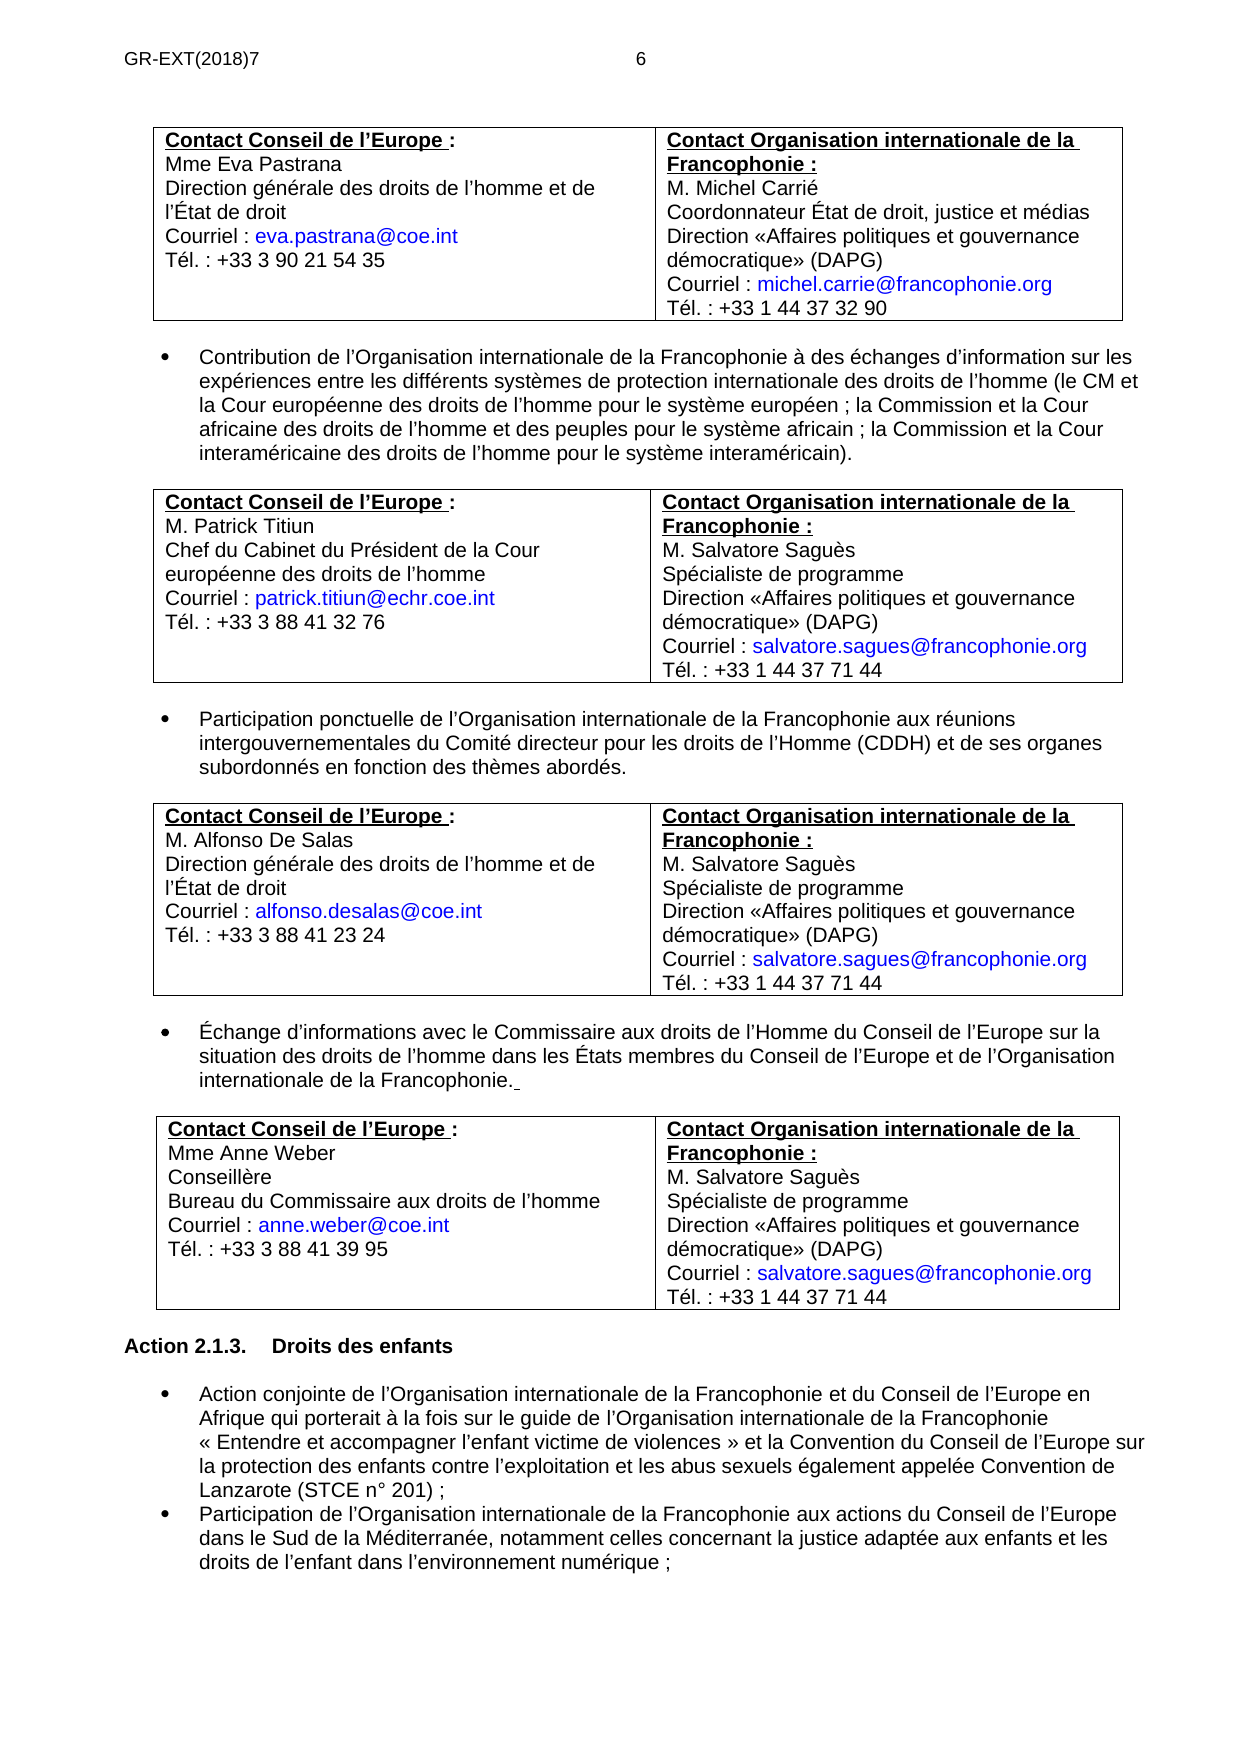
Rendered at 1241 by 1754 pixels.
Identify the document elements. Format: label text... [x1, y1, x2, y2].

table_header Contact Organisation internationale de la Francophonie : M. Salvatore Saguès Spécialiste de programme Direction «Affaires politiques et gouvernance démocratique» (DAPG) Courriel : salvatore.sagues@francophonie.org Tél. : +33 1 44 37 71 44 [656, 1117, 1119, 1309]
table_header Contact Conseil de l’Europe : M. Patrick Titiun Chef du Cabinet du Président de la Cour européenne des droits de l’homme Courriel : patrick.titiun@echr.coe.int Tél. : +33 3 88 41 32 76 [154, 490, 650, 682]
list Participation ponctuelle de l’Organisation internationale de la Francophonie aux réunions intergouvernementales du Comité directeur pour les droits de l’Homme (CDDH) et de ses organes subordonnés en fonction des thèmes abordés. [161, 707, 1152, 778]
list Participation de l’Organisation internationale de la Francophonie aux actions du Conseil de l’Europe dans le Sud de la Méditerranée, notamment celles concernant la justice adaptée aux enfants et les droits de l’enfant dans l’environnement numérique ; [161, 1502, 1152, 1574]
table_header Contact Organisation internationale de la Francophonie : M. Salvatore Saguès Spécialiste de programme Direction «Affaires politiques et gouvernance démocratique» (DAPG) Courriel : salvatore.sagues@francophonie.org Tél. : +33 1 44 37 71 44 [651, 490, 1122, 682]
table_header Contact Conseil de l’Europe : M. Alfonso De Salas Direction générale des droits de l’homme et de l’État de droit Courriel : alfonso.desalas@coe.int Tél. : +33 3 88 41 23 24 [154, 804, 650, 995]
table_header Contact Conseil de l’Europe : Mme Anne Weber Conseillère Bureau du Commissaire aux droits de l’homme Courriel : anne.weber@coe.int Tél. : +33 3 88 41 39 95 [157, 1117, 655, 1309]
table_header Contact Conseil de l’Europe : Mme Eva Pastrana Direction générale des droits de l’homme et de l’État de droit Courriel : eva.pastrana@coe.int Tél. : +33 3 90 21 54 35 [154, 128, 655, 320]
table_header Contact Organisation internationale de la Francophonie : M. Michel Carrié Coordonnateur État de droit, justice et médias Direction «Affaires politiques et gouvernance démocratique» (DAPG) Courriel : michel.carrie@francophonie.org Tél. : +33 1 44 37 32 90 [656, 128, 1122, 320]
list Échange d’informations avec le Commissaire aux droits de l’Homme du Conseil de l’Europe sur la situation des droits de l’homme dans les États membres du Conseil de l’Europe et de l’Organisation internationale de la Francophonie. [161, 1020, 1152, 1092]
text Action 2.1.3. Droits des enfants [124, 1334, 1152, 1358]
list Contribution de l’Organisation internationale de la Francophonie à des échanges d’information sur les expériences entre les différents systèmes de protection internationale des droits de l’homme (le CM et la Cour européenne des droits de l’homme pour le système européen ; la Commission et la Cour africaine des droits de l’homme et des peuples pour le système africain ; la Commission et la Cour interaméricaine des droits de l’homme pour le système interaméricain). [161, 345, 1152, 465]
list Action conjointe de l’Organisation internationale de la Francophonie et du Conseil de l’Europe en Afrique qui porterait à la fois sur le guide de l’Organisation internationale de la Francophonie « Entendre et accompagner l’enfant victime de violences » et la Convention du Conseil de l’Europe sur la protection des enfants contre l’exploitation et les abus sexuels également appelée Convention de Lanzarote (STCE n° 201) ; [161, 1382, 1152, 1502]
table_header Contact Organisation internationale de la Francophonie : M. Salvatore Saguès Spécialiste de programme Direction «Affaires politiques et gouvernance démocratique» (DAPG) Courriel : salvatore.sagues@francophonie.org Tél. : +33 1 44 37 71 44 [651, 804, 1122, 995]
